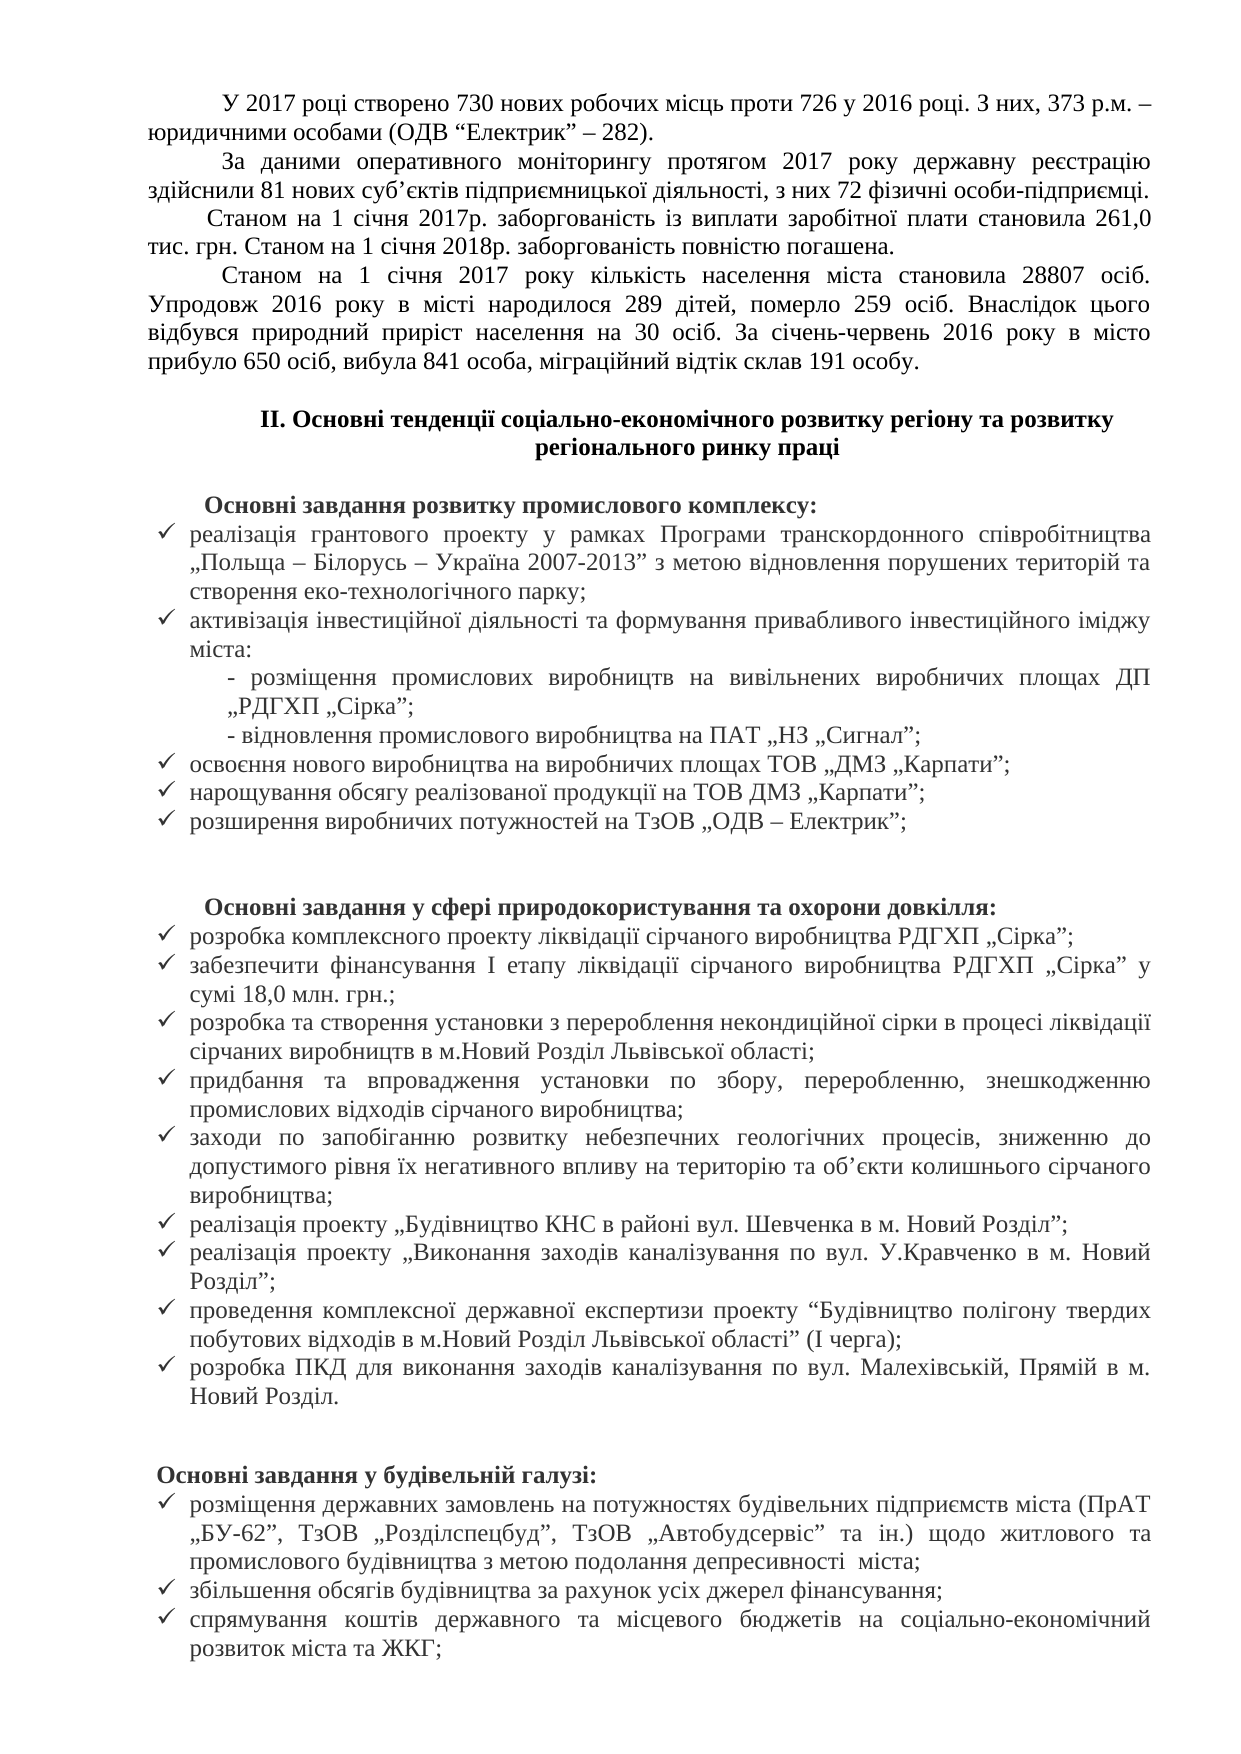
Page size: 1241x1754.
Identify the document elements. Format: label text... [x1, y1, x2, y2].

text Основні завдання у сфері природокористування та охорони довкілля: [156, 892, 1152, 921]
list збільшення обсягів будівництва за рахунок усіх джерел фінансування; [156, 1575, 1152, 1604]
text За даними оперативного моніторингу протягом 2017 року державну реєстрацію здійснили 81 нових суб’єктів підприємницької діяльності, з них 72 фізичні особи-підприємці. [148, 146, 1152, 203]
list заходи по запобіганню розвитку небезпечних геологічних процесів, зниженню до допустимого рівня їх негативного впливу на територію та об’єкти колишнього сірчаного виробництва; [156, 1122, 1152, 1209]
text - відновлення промислового виробництва на ПАТ „НЗ „Сигнал”; [227, 720, 1152, 749]
list освоєння нового виробництва на виробничих площах ТОВ „ДМЗ „Карпати”; [156, 749, 1152, 777]
text - розміщення промислових виробництв на вивільнених виробничих площах ДП „РДГХП „Сірка”; [227, 662, 1152, 720]
list спрямування коштів державного та місцевого бюджетів на соціально-економічний розвиток міста та ЖКГ; [156, 1604, 1152, 1661]
list активізація інвестиційної діяльності та формування привабливого інвестиційного іміджу міста: [156, 605, 1152, 662]
list розміщення державних замовлень на потужностях будівельних підприємств міста (ПрАТ „БУ-, ТзОВ „Розділспецбуд”, ТзОВ „Автобудсервіс” та ін.) щодо житлового та промислового будівництва з метою подолання депресивності міста; [156, 1489, 1152, 1575]
text II. Основні тенденції соціально-економічного розвитку регіону та розвитку регіонального ринку праці [223, 404, 1152, 461]
text У 2017 році створено 730 нових робочих місць проти 726 у 2016 році. З них, 373 р.м. – юридичними особами (ОДВ “Електрик” – 282). [148, 88, 1152, 146]
list проведення комплексної державної експертизи проекту “Будівництво полігону твердих побутових відходів в м.Новий Розділ Львівської області” (І черга); [156, 1295, 1152, 1352]
list забезпечити фінансування І етапу ліквідації сірчаного виробництва РДГХП „Сірка” у сумі 18,0 млн. грн.; [156, 950, 1152, 1007]
list реалізація проекту „Будівництво КНС в районі вул. Шевченка в м. Новий Розділ”; [156, 1209, 1152, 1237]
list розробка та створення установки з перероблення некондиційної сірки в процесі ліквідації сірчаних виробництв в м.Новий Розділ Львівської області; [156, 1007, 1152, 1065]
list розширення виробничих потужностей на ТзОВ „ОДВ – Електрик”; [156, 806, 1152, 835]
text Станом на 1 січня 2017р. заборгованість із виплати заробітної плати становила 261,0 тис. грн. Станом на 1 січня 2018р. заборгованість повністю погашена. [148, 203, 1152, 260]
text Основні завдання у будівельній галузі: [156, 1460, 1152, 1489]
text Основні завдання розвитку промислового комплексу: [156, 490, 1152, 519]
list придбання та впровадження установки по збору, переробленню, знешкодженню промислових відходів сірчаного виробництва; [156, 1065, 1152, 1122]
list нарощування обсягу реалізованої продукції на ТОВ ДМЗ „Карпати”; [156, 777, 1152, 806]
list реалізація грантового проекту у рамках Програми транскордонного співробітництва „Польща – Білорусь – Україна 2007- з метою відновлення порушених територій та створення еко-технологічного парку; [156, 519, 1152, 605]
list розробка комплексного проекту ліквідації сірчаного виробництва РДГХП „Сірка”; [156, 921, 1152, 950]
text Станом на 1 січня 2017 року кількість населення міста становила 28807 осіб. Упродовж 2016 року в місті народилося 289 дітей, померло 259 осіб. Внаслідок цього відбувся природний приріст населення на 30 осіб. За січень-червень 2016 року в місто прибуло 650 осіб, вибула 841 особа, міграційний відтік склав 191 особу. [148, 260, 1152, 375]
list розробка ПКД для виконання заходів каналізування по вул. Малехівській, Прямій в м. Новий Розділ. [156, 1352, 1152, 1410]
list реалізація проекту „Виконання заходів каналізування по вул. У.Кравченко в м. Новий Розділ”; [156, 1237, 1152, 1295]
